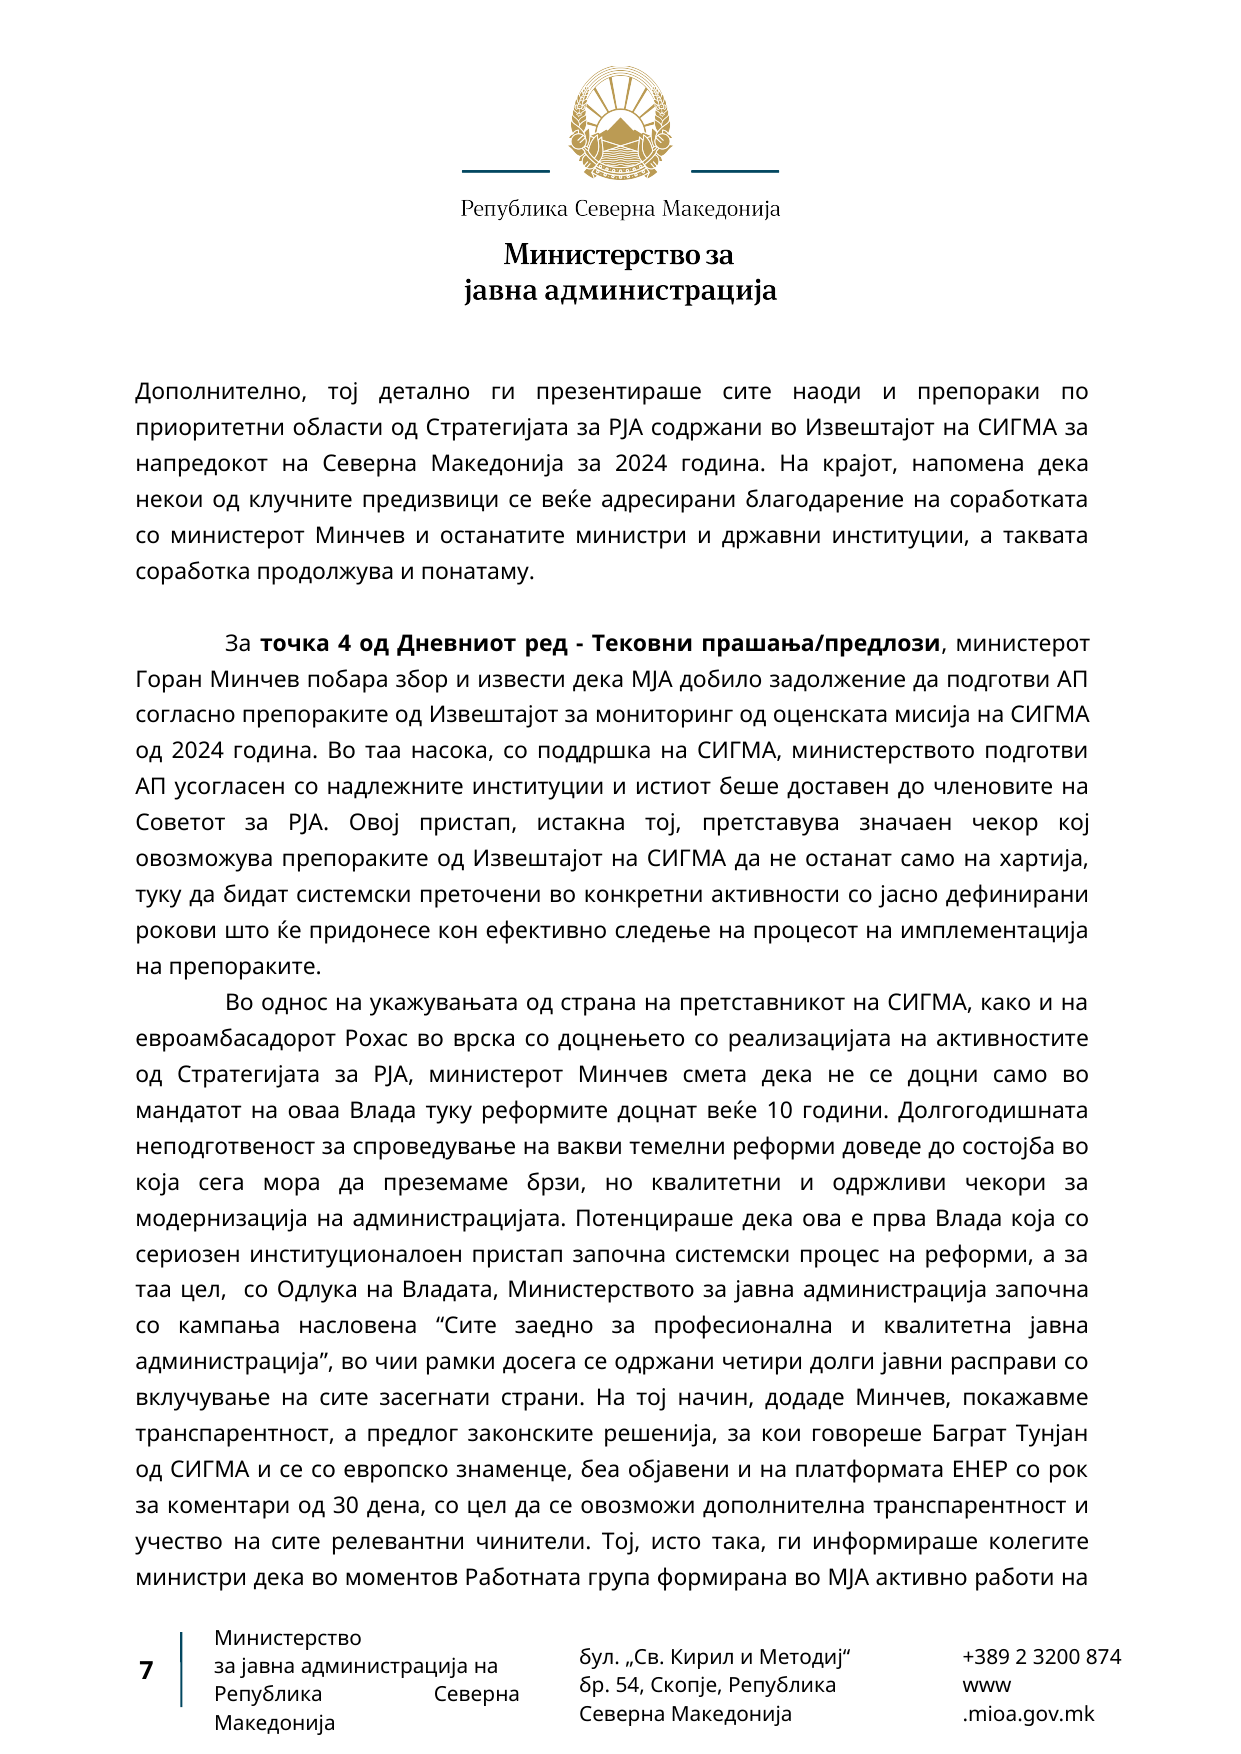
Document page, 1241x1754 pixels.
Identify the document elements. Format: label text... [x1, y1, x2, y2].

text Дополнително, тој детално ги презентираше сите наоди и препораки по приоритетни области од Стратегијата за РЈА содржани во Извештајот на СИГМА за напредокот на Северна Македонија за 2024 година. На крајот, напомена дека некои од клучните предизвици се веќе адресирани благодарение на соработката со министерот Минчев и останатите министри и државни институции, а таквата соработка продолжува и понатаму. [135, 375, 1090, 586]
text За точка 4 од Дневниот ред - Тековни прашања/предлози, министерот Горан Минчев побара збор и извести дека МЈА добило задолжение да подготви АП согласно препораките од Извештајот за мониторинг од оценската мисија на СИГМА од 2024 година. Во таа насока, со поддршка на СИГМА, министерството подготви АП усогласен со надлежните институции и истиот беше доставен до членовите на Советот за РЈА. Овој пристап, истакна тој, претставува значаен чекор кој овозможува препораките од Извештајот на СИГМА да не останат само на хартија, туку да бидат системски преточени во конкретни активности со јасно дефинирани рокови што ќе придонесе кон ефективно следење на процесот на имплементација на препораките. [135, 627, 1090, 981]
picture [460, 66, 781, 308]
